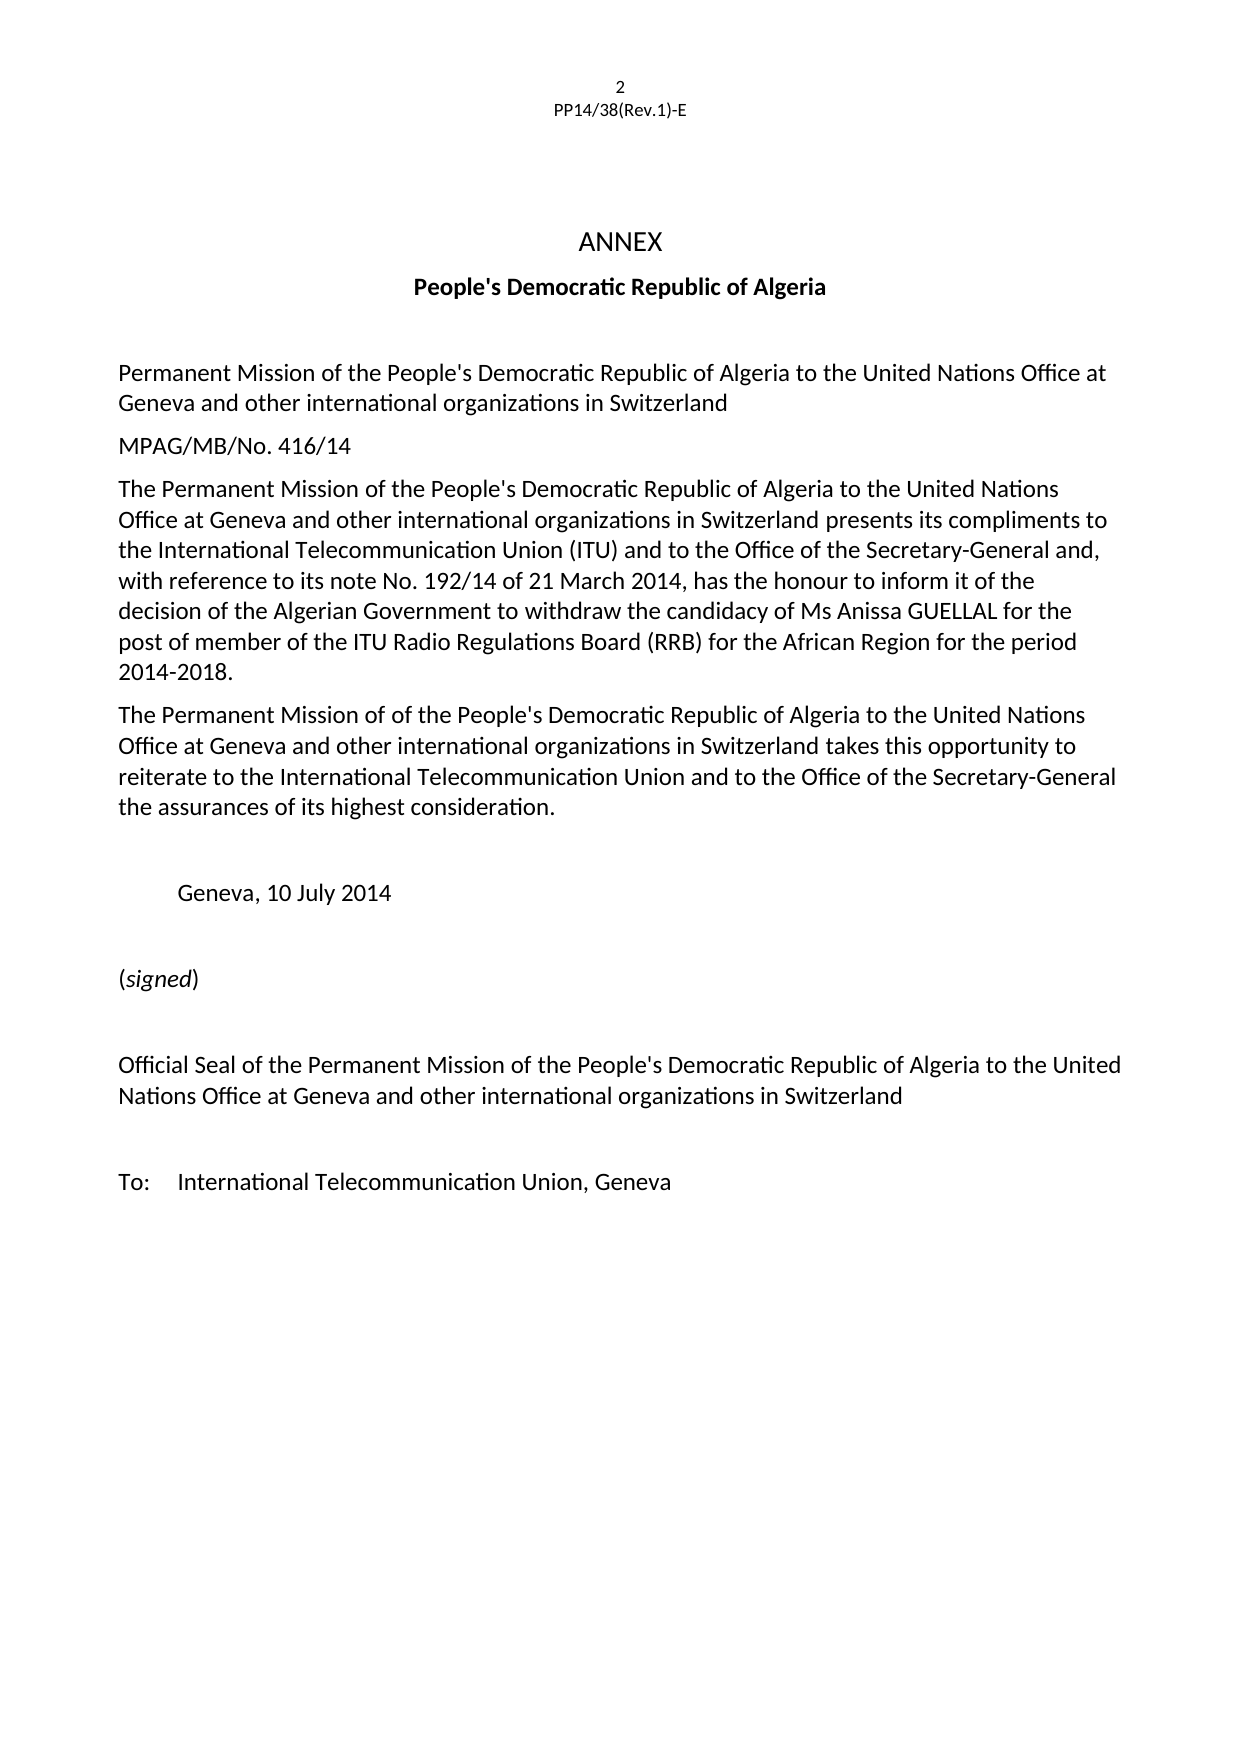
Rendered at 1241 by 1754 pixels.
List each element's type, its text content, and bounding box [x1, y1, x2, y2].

text (signed) [118, 963, 1122, 994]
text MPAG/MB/No. 416/14 [118, 430, 1122, 461]
text To: International Telecommunication Union, Geneva [118, 1166, 1122, 1196]
text ANNEX [118, 223, 1122, 258]
text The Permanent Mission of of the People's Democratic Republic of Algeria to the United Nations Office at Geneva and other international organizations in Switzerland takes this opportunity to reiterate to the International Telecommunication Union and to the Office of the Secretary-General the assurances of its highest consideration. [118, 699, 1122, 822]
text People's Democratic Republic of Algeria [118, 271, 1122, 301]
text The Permanent Mission of the People's Democratic Republic of Algeria to the United Nations Office at Geneva and other international organizations in Switzerland presents its compliments to the International Telecommunication Union (ITU) and to the Office of the Secretary-General and, with reference to its note No. 192/14 of 21 March 2014, has the honour to inform it of the decision of the Algerian Government to withdraw the candidacy of Ms Anissa GUELLAL for the post of member of the ITU Radio Regulations Board (RRB) for the African Region for the period 2014-2018. [118, 473, 1122, 687]
text Geneva, 10 July 2014 [118, 877, 1122, 908]
text Official Seal of the Permanent Mission of the People's Democratic Republic of Algeria to the United Nations Office at Geneva and other international organizations in Switzerland [118, 1049, 1122, 1110]
text Permanent Mission of the People's Democratic Republic of Algeria to the United Nations Office at Geneva and other international organizations in Switzerland [118, 357, 1122, 418]
